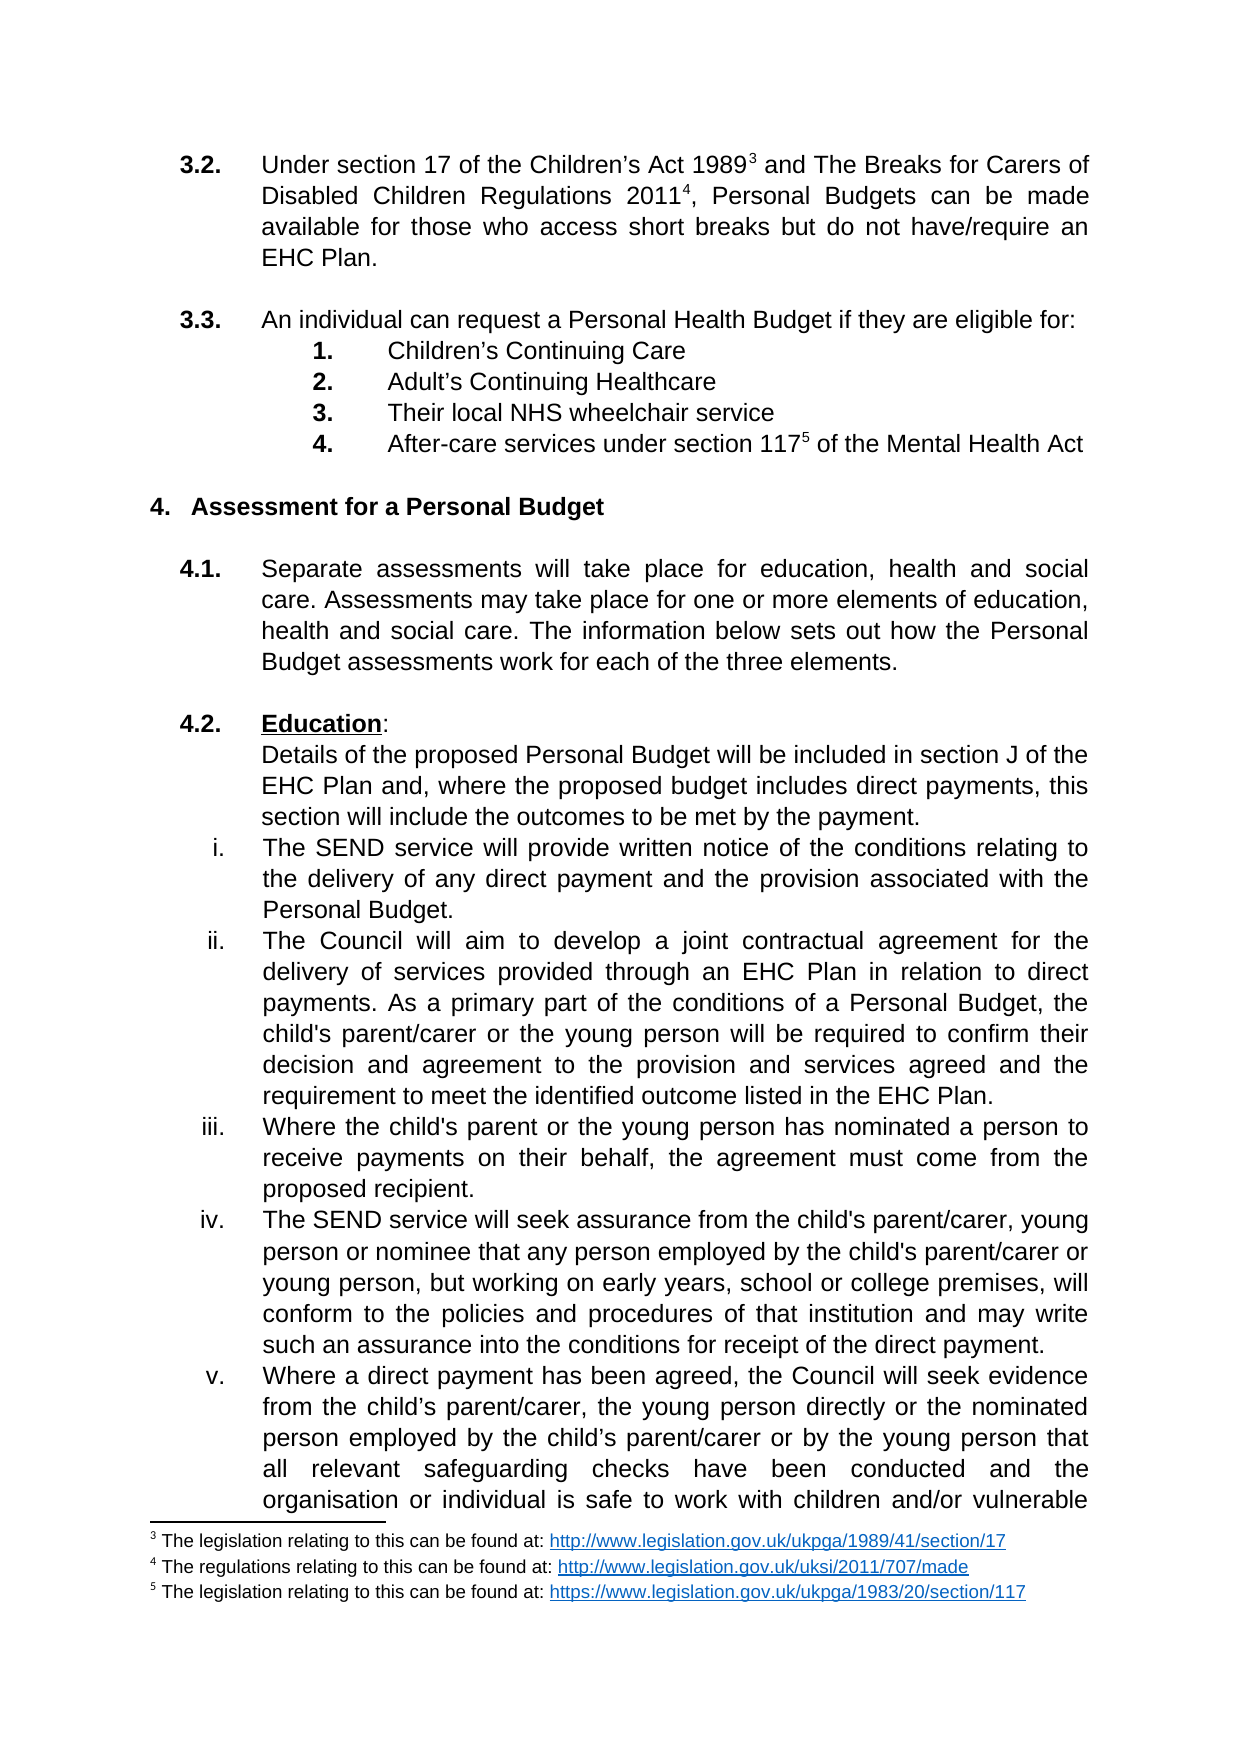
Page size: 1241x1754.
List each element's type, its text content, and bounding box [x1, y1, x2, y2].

list Separate assessments will take place for education, health and social care. Assessments may take place for one or more elements of education, health and social care. The information below sets out how the Personal Budget assessments work for each of the three elements. [179, 553, 1090, 675]
list Children’s Continuing Care [312, 336, 1090, 365]
list Details of the proposed Personal Budget will be included in section J of the EHC Plan and, where the proposed budget includes direct payments, this section will include the outcomes to be met by the payment. [261, 740, 1090, 831]
list Their local NHS wheelchair service [312, 398, 1090, 427]
list The Council will aim to develop a joint contractual agreement for the delivery of services provided through an EHC Plan in relation to direct payments. As a primary part of the conditions of a Personal Budget, the child's parent/carer or the young person will be required to confirm their decision and agreement to the provision and services agreed and the requirement to meet the identified outcome listed in the EHC Plan. [225, 926, 1090, 1110]
list Assessment for a Personal Budget [150, 491, 1090, 520]
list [225, 1361, 1090, 1513]
list Under section 17 of the Children’s Act 1989 and The Breaks for Carers of Disabled Children Regulations 2011, Personal Budgets can be made available for those who access short breaks but do not have/require an EHC Plan. [179, 150, 1090, 272]
list The SEND service will seek assurance from the child's parent/carer, young person or nominee that any person employed by the child's parent/carer or young person, but working on early years, school or college premises, will conform to the policies and procedures of that institution and may write such an assurance into the conditions for receipt of the direct payment. [225, 1205, 1090, 1358]
list Adult’s Continuing Healthcare [312, 367, 1090, 396]
list Education: [179, 709, 1090, 737]
list The SEND service will provide written notice of the conditions relating to the delivery of any direct payment and the provision associated with the Personal Budget. [225, 833, 1090, 924]
list After-care services under section 117 of the Mental Health Act [312, 429, 1090, 458]
list An individual can request a Personal Health Budget if they are eligible for: [179, 305, 1090, 334]
list Where the child's parent or the young person has nominated a person to receive payments on their behalf, the agreement must come from the proposed recipient. [225, 1112, 1090, 1203]
